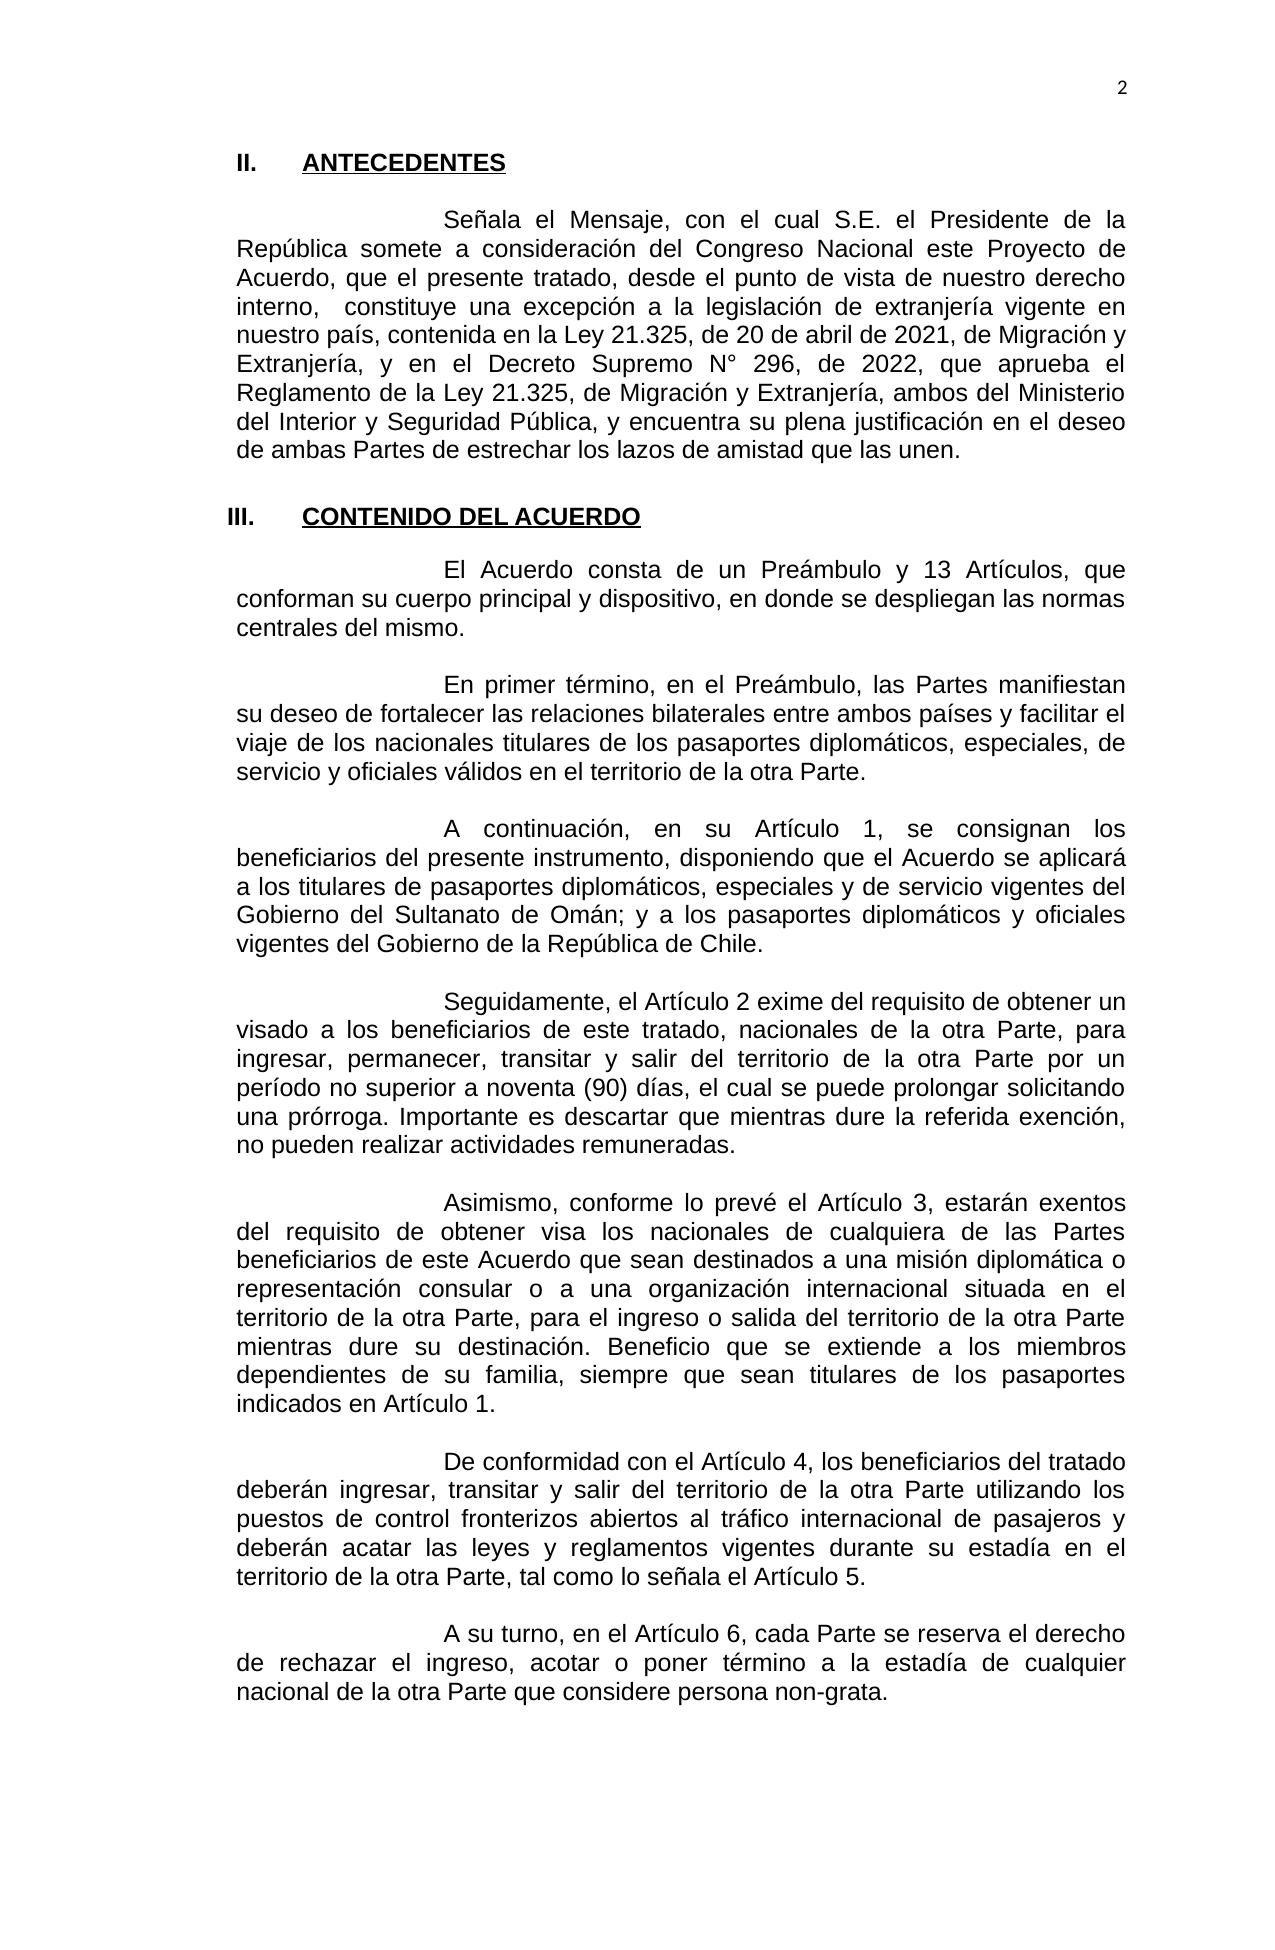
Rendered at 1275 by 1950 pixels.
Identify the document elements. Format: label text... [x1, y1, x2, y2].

text Seguidamente, el Artículo 2 exime del requisito de obtener un visado a los beneficiarios de este tratado, nacionales de la otra Parte, para ingresar, permanecer, transitar y salir del territorio de la otra Parte por un período no superior a noventa (90) días, el cual se puede prolongar solicitando una prórroga. Importante es descartar que mientras dure la referida exención, no pueden realizar actividades remuneradas. [236, 986, 1127, 1159]
list ANTECEDENTES [236, 148, 1127, 176]
text A continuación, en su Artículo 1, se consignan los beneficiarios del presente instrumento, disponiendo que el Acuerdo se aplicará a los titulares de pasaportes diplomáticos, especiales y de servicio vigentes del Gobierno del Sultanato de Omán; y a los pasaportes diplomáticos y oficiales vigentes del Gobierno de la República de Chile. [236, 814, 1127, 958]
subtitle CONTENIDO DEL ACUERDO [227, 501, 1127, 530]
text A su turno, en el Artículo 6, cada Parte se reserva el derecho de rechazar el ingreso, acotar o poner término a la estadía de cualquier nacional de la otra Parte que considere persona non-grata. [236, 1619, 1127, 1705]
text El Acuerdo consta de un Preámbulo y 13 Artículos, que conforman su cuerpo principal y dispositivo, en donde se despliegan las normas centrales del mismo. [236, 555, 1127, 641]
text De conformidad con el Artículo 4, los beneficiarios del tratado deberán ingresar, transitar y salir del territorio de la otra Parte utilizando los puestos de control fronterizos abiertos al tráfico internacional de pasajeros y deberán acatar las leyes y reglamentos vigentes durante su estadía en el territorio de la otra Parte, tal como lo señala el Artículo 5. [236, 1446, 1127, 1590]
list Señala el Mensaje, con el cual S.E. el Presidente de la República somete a consideración del Congreso Nacional este Proyecto de Acuerdo, que el presente tratado, desde el punto de vista de nuestro derecho interno, constituye una excepción a la legislación de extranjería vigente en nuestro país, contenida en la Ley 21.325, de 20 de abril de 2021, de Migración y Extranjería, y en el Decreto Supremo N° 296, de 2022, que aprueba el Reglamento de la Ley 21.325, de Migración y Extranjería, ambos del Ministerio del Interior y Seguridad Pública, y encuentra su plena justificación en el deseo de ambas Partes de estrechar los lazos de amistad que las unen. [236, 205, 1127, 464]
text Asimismo, conforme lo prevé el Artículo 3, estarán exentos del requisito de obtener visa los nacionales de cualquiera de las Partes beneficiarios de este Acuerdo que sean destinados a una misión diplomática o representación consular o a una organización internacional situada en el territorio de la otra Parte, para el ingreso o salida del territorio de la otra Parte mientras dure su destinación. Beneficio que se extiende a los miembros dependientes de su familia, siempre que sean titulares de los pasaportes indicados en Artículo 1. [236, 1188, 1127, 1418]
text En primer término, en el Preámbulo, las Partes manifiestan su deseo de fortalecer las relaciones bilaterales entre ambos países y facilitar el viaje de los nacionales titulares de los pasaportes diplomáticos, especiales, de servicio y oficiales válidos en el territorio de la otra Parte. [236, 670, 1127, 785]
